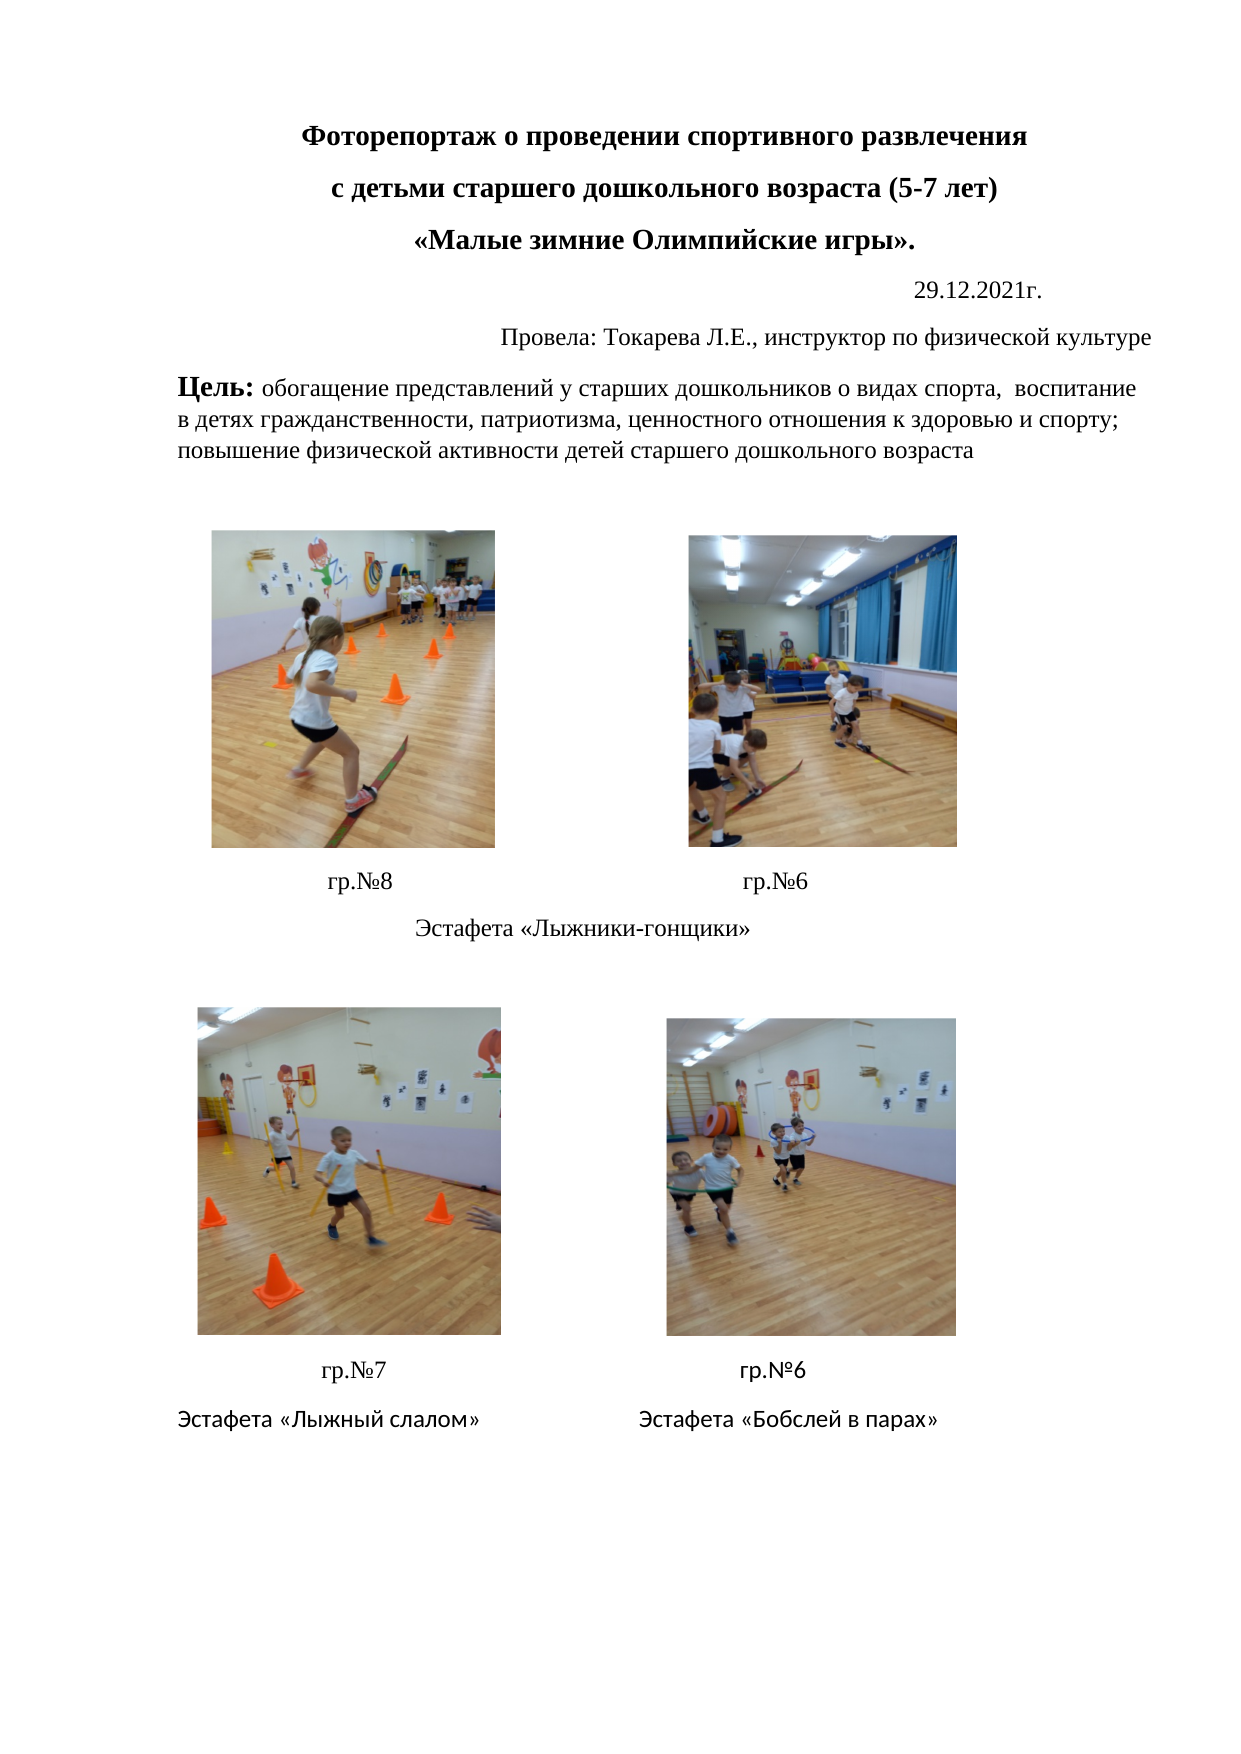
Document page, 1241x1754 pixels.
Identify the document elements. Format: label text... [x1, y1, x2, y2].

text Провела: Токарева Л.Е., инструктор по физической культуре [177, 322, 1152, 351]
text 29.12.2021г. [177, 275, 1152, 303]
text Цель: обогащение представлений у старших дошкольников о видах спорта, воспитание в детях гражданственности, патриотизма, ценностного отношения к здоровью и спорту; повышение физической активности детей старшего дошкольного возраста [177, 369, 1152, 463]
picture [212, 531, 495, 848]
picture [198, 1008, 501, 1335]
picture [667, 1019, 956, 1336]
text «Малые зимние Олимпийские игры». [177, 222, 1152, 256]
text Эстафета «Лыжный слалом» Эстафета «Бобслей в парах» [177, 1403, 1152, 1434]
text с детьми старшего дошкольного возраста (5-7 лет) [177, 170, 1152, 204]
picture [689, 536, 957, 847]
text Фоторепортаж о проведении спортивного развлечения [177, 118, 1152, 152]
text гр.№7 гр.№6 [177, 1354, 1152, 1385]
text Эстафета «Лыжники-гонщики» [177, 913, 1152, 942]
text гр.№8 гр.№6 [177, 866, 1152, 895]
